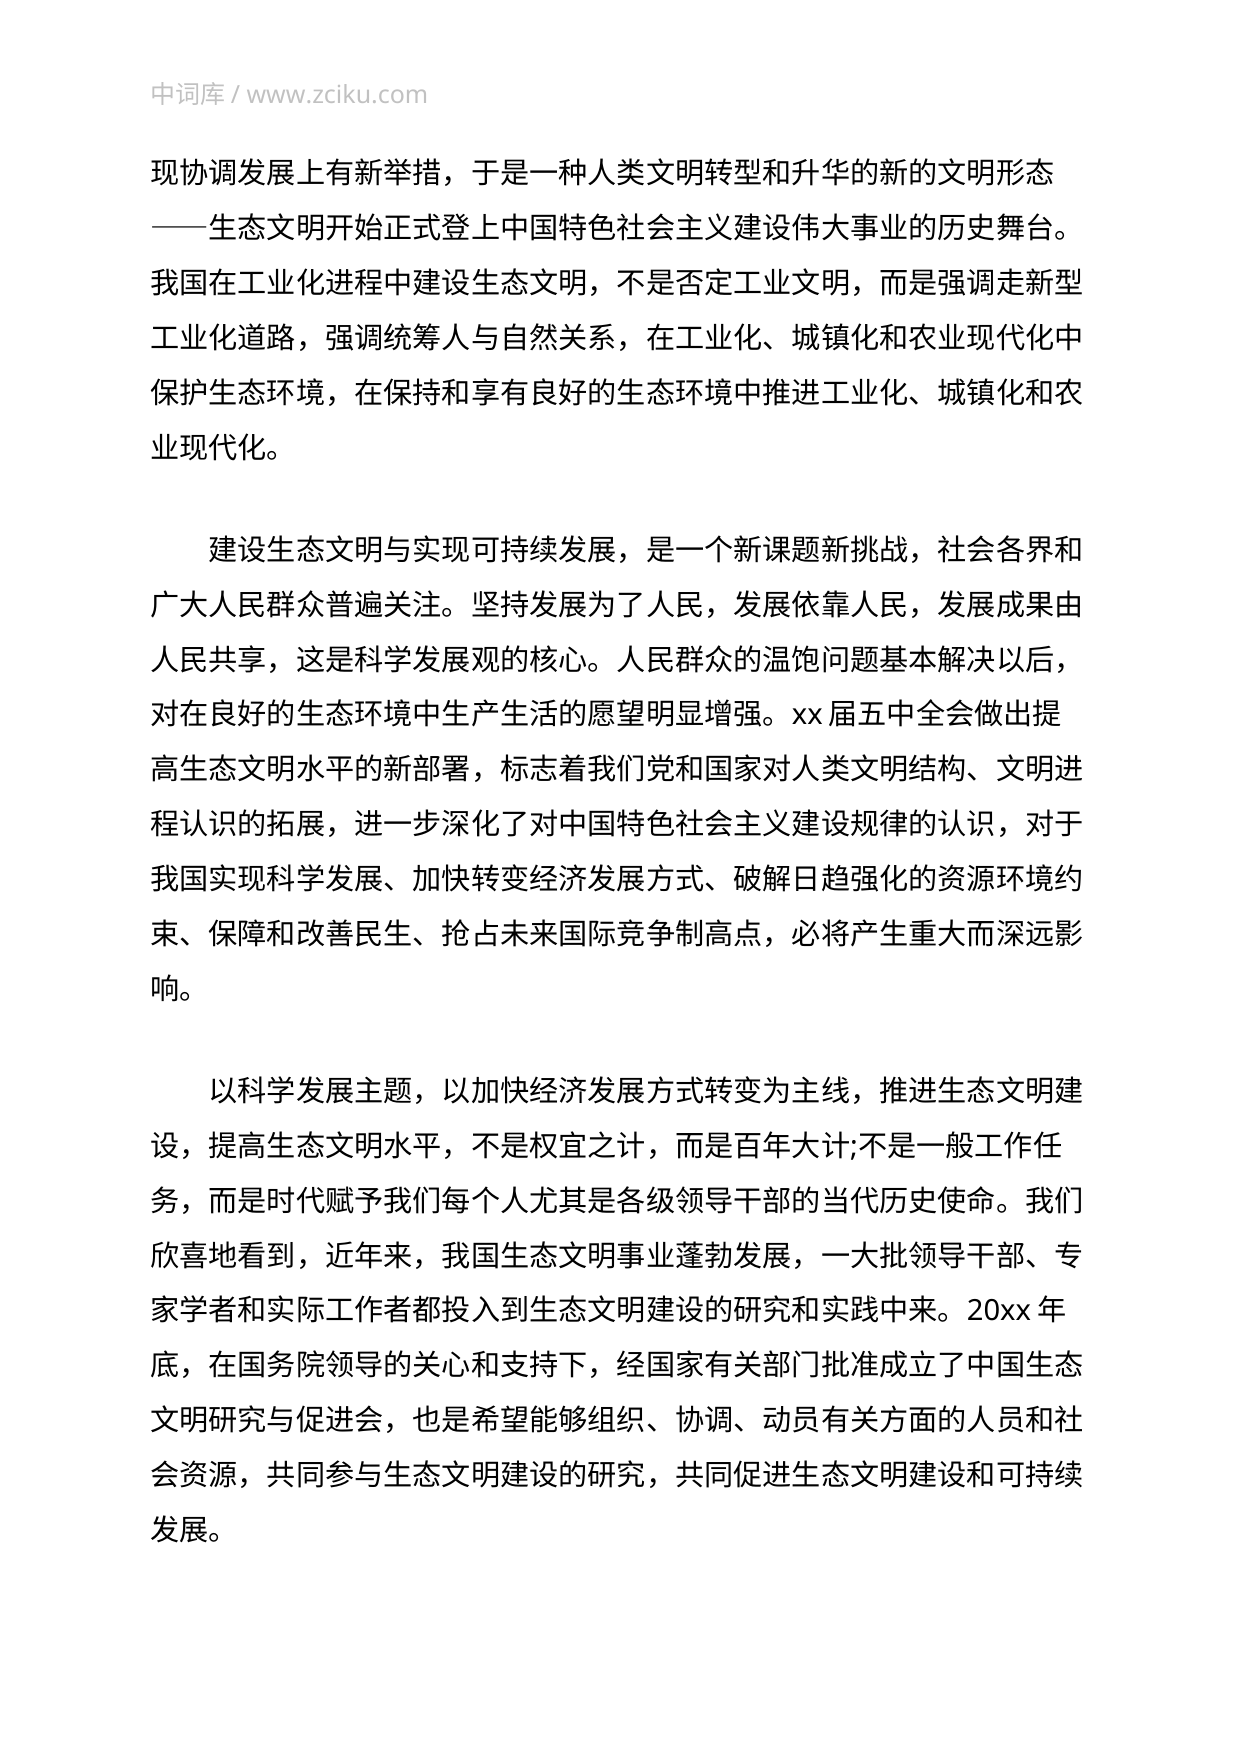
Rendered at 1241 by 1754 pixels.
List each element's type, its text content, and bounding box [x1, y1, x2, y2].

text 建设生态文明与实现可持续发展，是一个新课题新挑战，社会各界和广大人民群众普遍关注。坚持发展为了人民，发展依靠人民，发展成果由人民共享，这是科学发展观的核心。人民群众的温饱问题基本解决以后，对在良好的生态环境中生产生活的愿望明显增强。xx届五中全会做出提高生态文明水平的新部署，标志着我们党和国家对人类文明结构、文明进程认识的拓展，进一步深化了对中国特色社会主义建设规律的认识，对于我国实现科学发展、加快转变经济发展方式、破解日趋强化的资源环境约束、保障和改善民生、抢占未来国际竞争制高点，必将产生重大而深远影响。 [150, 526, 1090, 1008]
text 以科学发展主题，以加快经济发展方式转变为主线，推进生态文明建设，提高生态文明水平，不是权宜之计，而是百年大计;不是一般工作任务，而是时代赋予我们每个人尤其是各级领导干部的当代历史使命。我们欣喜地看到，近年来，我国生态文明事业蓬勃发展，一大批领导干部、专家学者和实际工作者都投入到生态文明建设的研究和实践中来。20xx年底，在国务院领导的关心和支持下，经国家有关部门批准成立了中国生态文明研究与促进会，也是希望能够组织、协调、动员有关方面的人员和社会资源，共同参与生态文明建设的研究，共同促进生态文明建设和可持续发展。 [150, 1067, 1090, 1549]
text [150, 150, 1090, 467]
